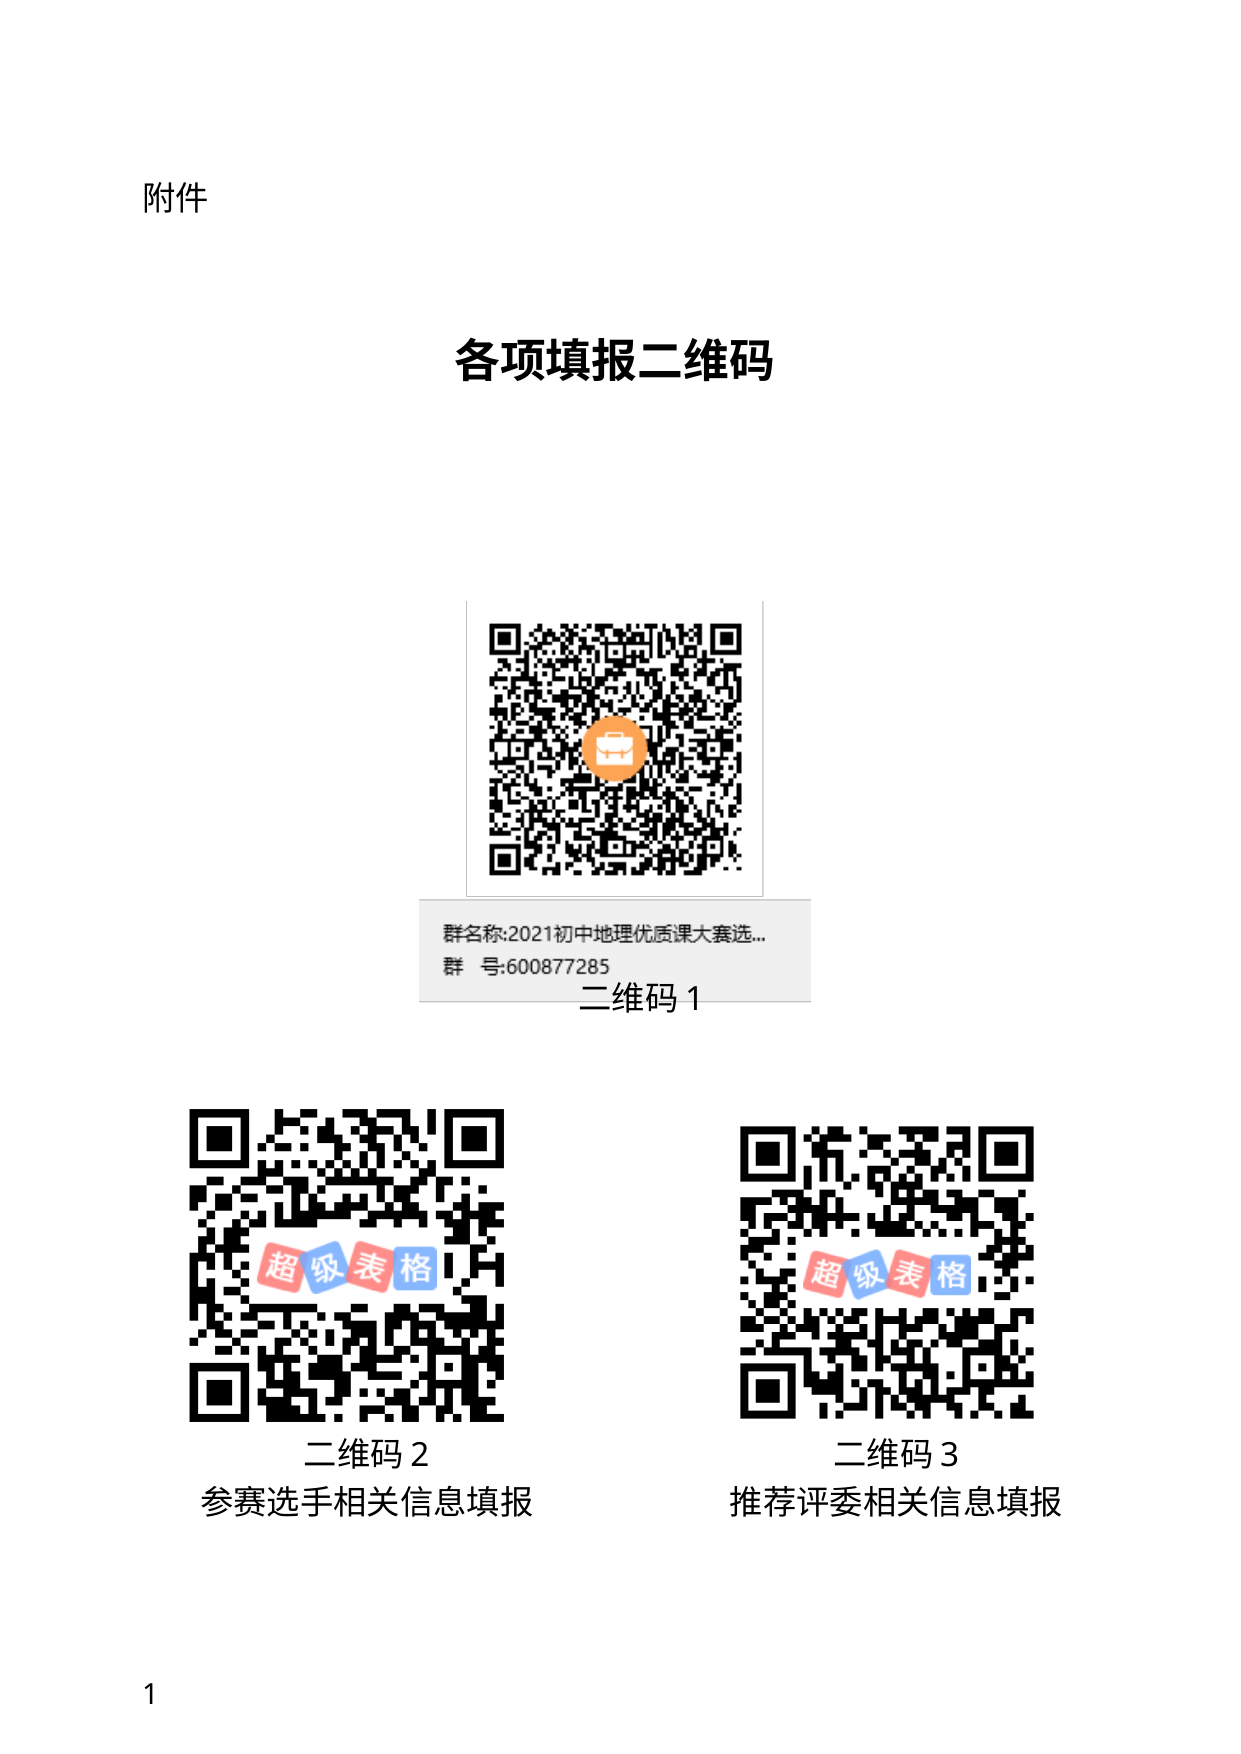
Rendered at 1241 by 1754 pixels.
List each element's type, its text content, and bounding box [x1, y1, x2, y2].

text 附件 [142, 163, 1087, 228]
picture [419, 601, 811, 1012]
picture [721, 1109, 1053, 1428]
text 各项填报二维码 [142, 293, 1087, 423]
picture [171, 1095, 529, 1435]
